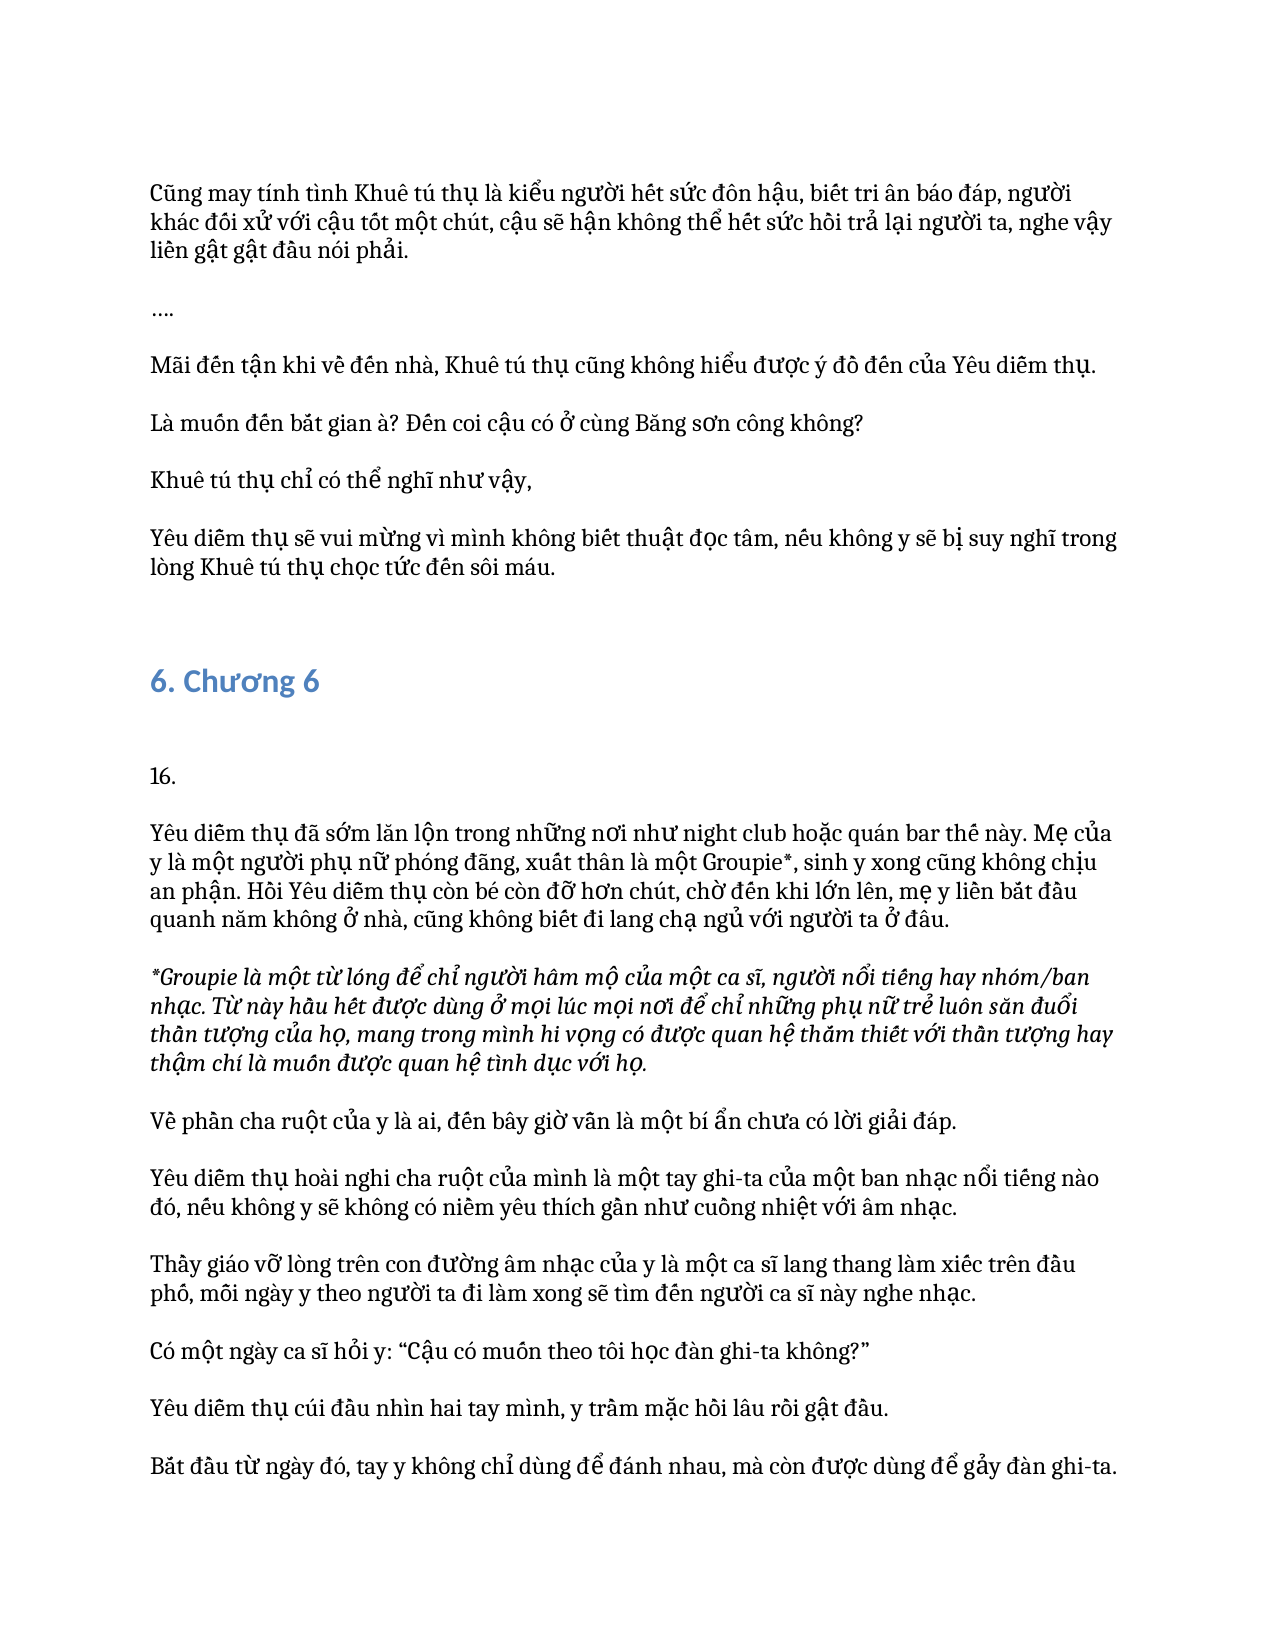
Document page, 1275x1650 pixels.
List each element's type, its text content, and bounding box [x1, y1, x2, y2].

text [150, 150, 1125, 639]
subtitle 6. Chương 6 [150, 659, 1125, 700]
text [150, 704, 1125, 1480]
